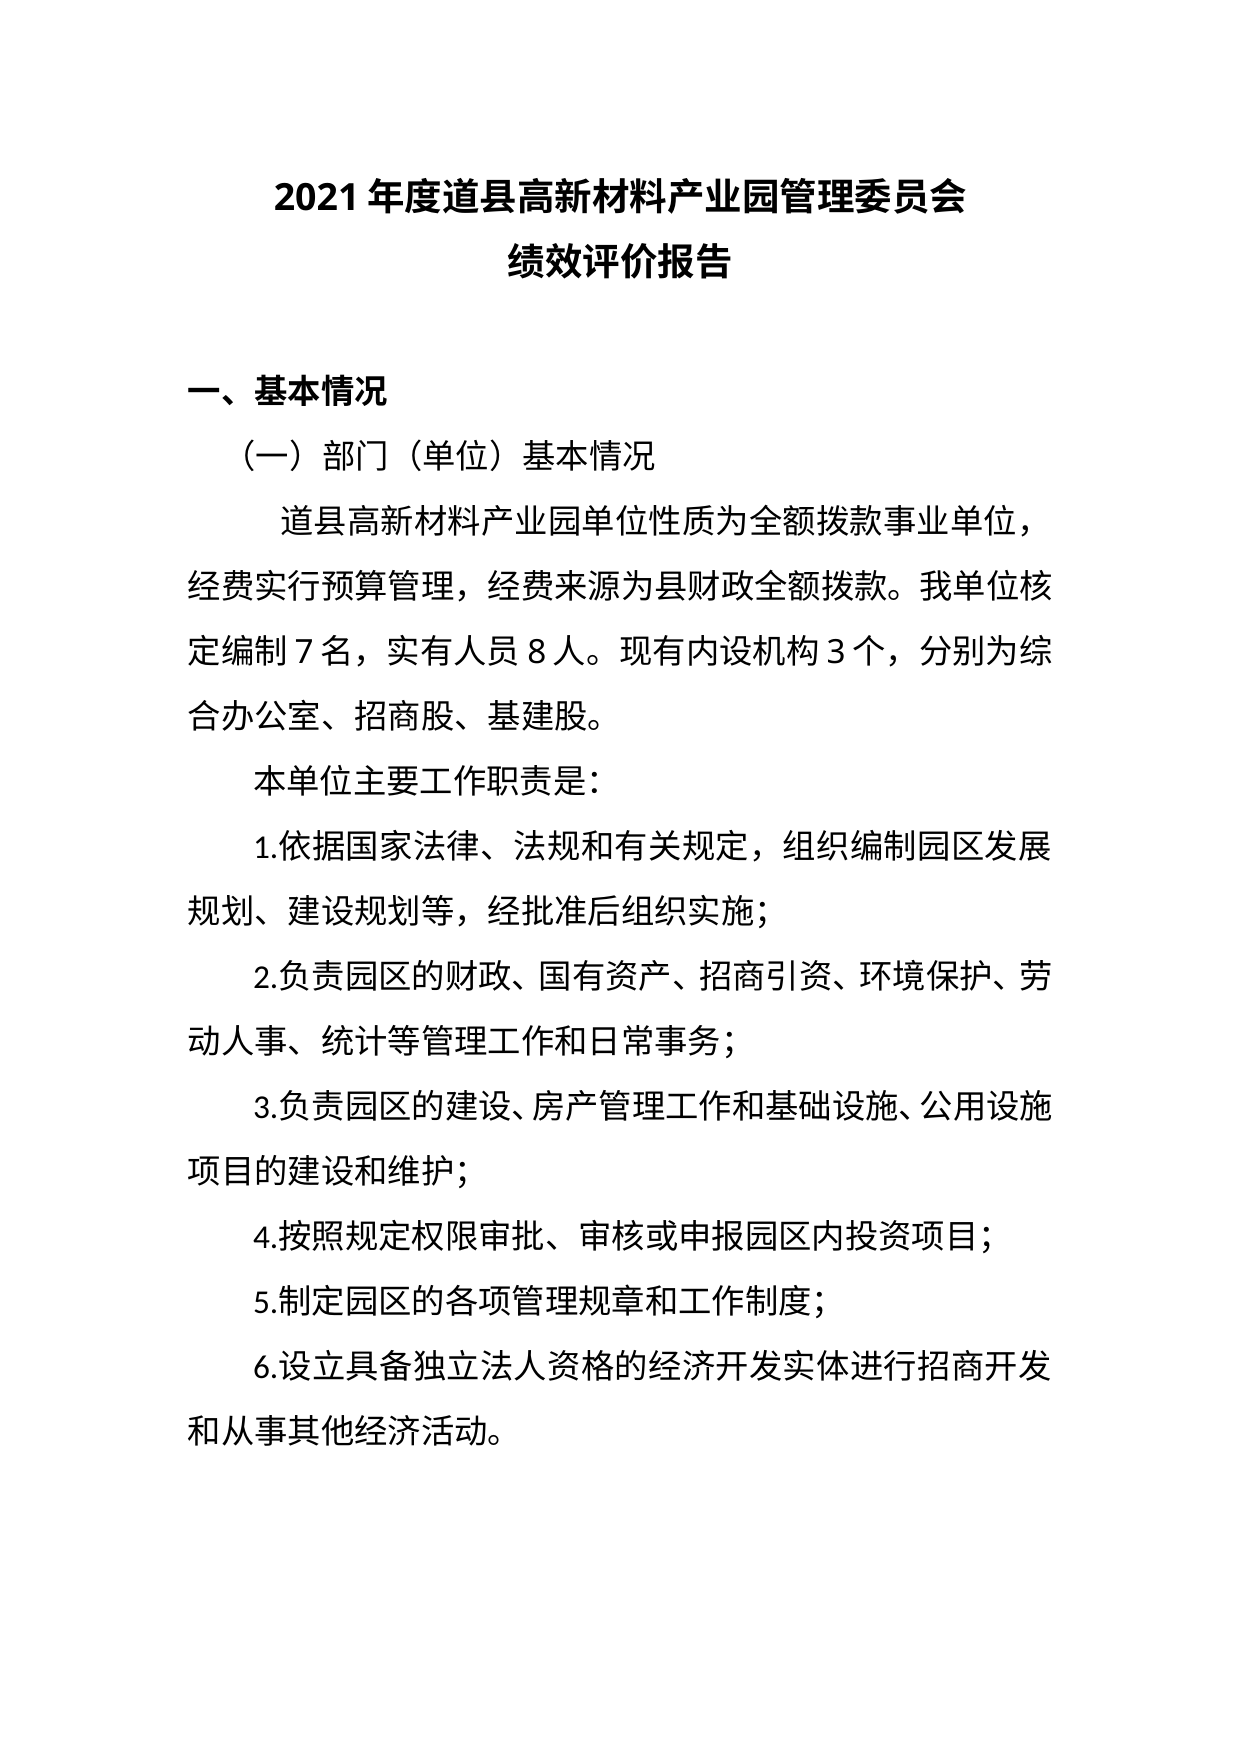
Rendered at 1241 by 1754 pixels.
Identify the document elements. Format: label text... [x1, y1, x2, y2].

list （一）部门（单位）基本情况 [187, 422, 1053, 487]
text 3.负责园区的建设、房产管理工作和基础设施、公用设施项目的建设和维护； [187, 1072, 1053, 1202]
text 绩效评价报告 [187, 227, 1053, 292]
text 5.制定园区的各项管理规章和工作制度； [187, 1267, 1053, 1332]
text 道县高新材料产业园单位性质为全额拨款事业单位，经费实行预算管理，经费来源为县财政全额拨款。我单位核定编制7名，实有人员8人。现有内设机构3个，分别为综合办公室、招商股、基建股。 [187, 487, 1053, 747]
text 2021年度道县高新材料产业园管理委员会 [187, 162, 1053, 227]
list 基本情况 [187, 357, 1053, 422]
text 2.负责园区的财政、国有资产、招商引资、环境保护、劳动人事、统计等管理工作和日常事务； [187, 942, 1053, 1072]
text 6.设立具备独立法人资格的经济开发实体进行招商开发和从事其他经济活动。 [187, 1332, 1053, 1462]
text 4.按照规定权限审批、审核或申报园区内投资项目； [187, 1202, 1053, 1267]
text 本单位主要工作职责是： [187, 747, 1053, 812]
text 1.依据国家法律、法规和有关规定，组织编制园区发展规划、建设规划等，经批准后组织实施； [187, 812, 1053, 942]
